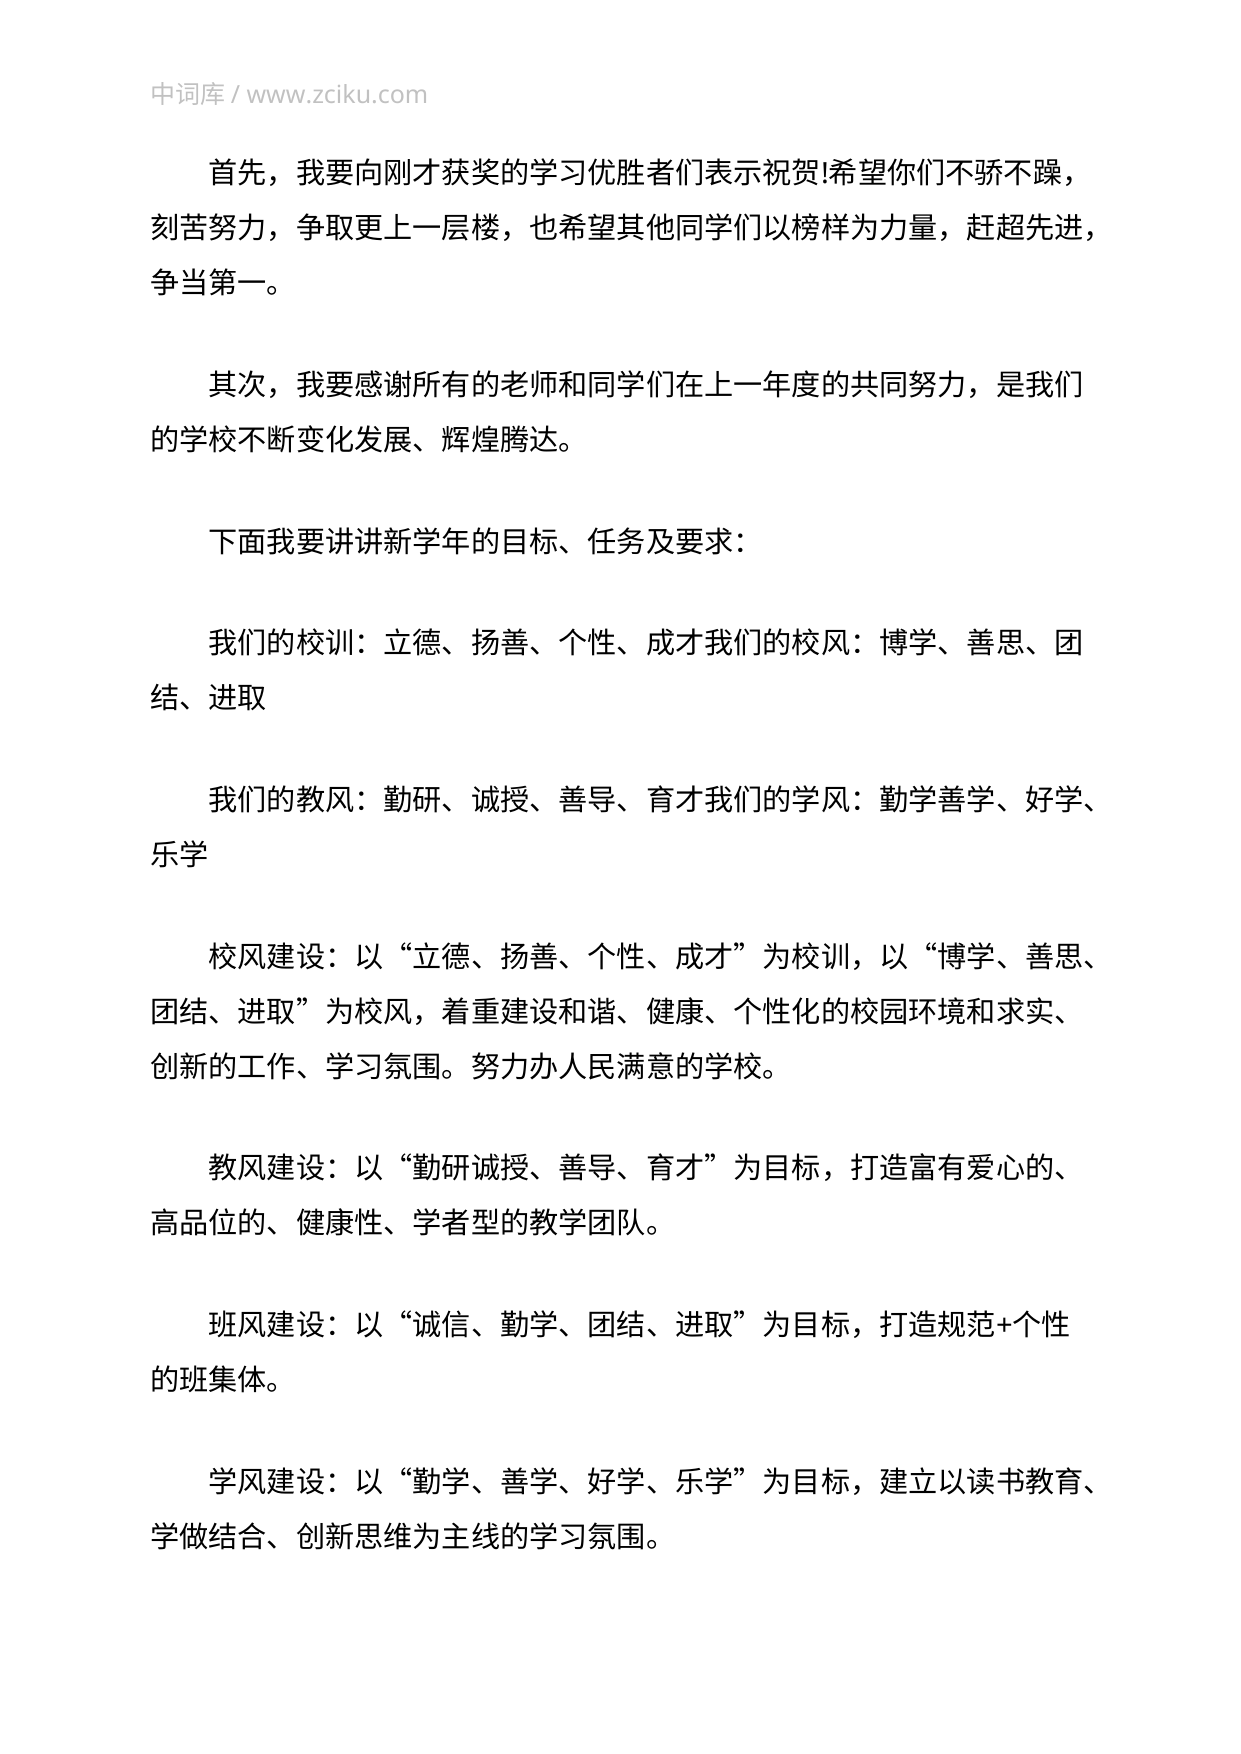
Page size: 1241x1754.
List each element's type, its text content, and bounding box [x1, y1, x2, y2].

text 教风建设：以“勤研诚授、善导、育才”为目标，打造富有爱心的、高品位的、健康性、学者型的教学团队。 [150, 1145, 1090, 1242]
text 其次，我要感谢所有的老师和同学们在上一年度的共同努力，是我们的学校不断变化发展、辉煌腾达。 [150, 362, 1090, 459]
text 学风建设：以“勤学、善学、好学、乐学”为目标，建立以读书教育、学做结合、创新思维为主线的学习氛围。 [150, 1458, 1090, 1556]
text 我们的校训：立德、扬善、个性、成才我们的校风：博学、善思、团结、进取 [150, 620, 1090, 717]
text 我们的教风：勤研、诚授、善导、育才我们的学风：勤学善学、好学、乐学 [150, 777, 1090, 874]
text 首先，我要向刚才获奖的学习优胜者们表示祝贺!希望你们不骄不躁，刻苦努力，争取更上一层楼，也希望其他同学们以榜样为力量，赶超先进，争当第一。 [150, 150, 1090, 302]
text 班风建设：以“诚信、勤学、团结、进取”为目标，打造规范+个性的班集体。 [150, 1302, 1090, 1399]
text 校风建设：以“立德、扬善、个性、成才”为校训，以“博学、善思、团结、进取”为校风，着重建设和谐、健康、个性化的校园环境和求实、创新的工作、学习氛围。努力办人民满意的学校。 [150, 933, 1090, 1086]
text 下面我要讲讲新学年的目标、任务及要求： [150, 518, 1090, 561]
